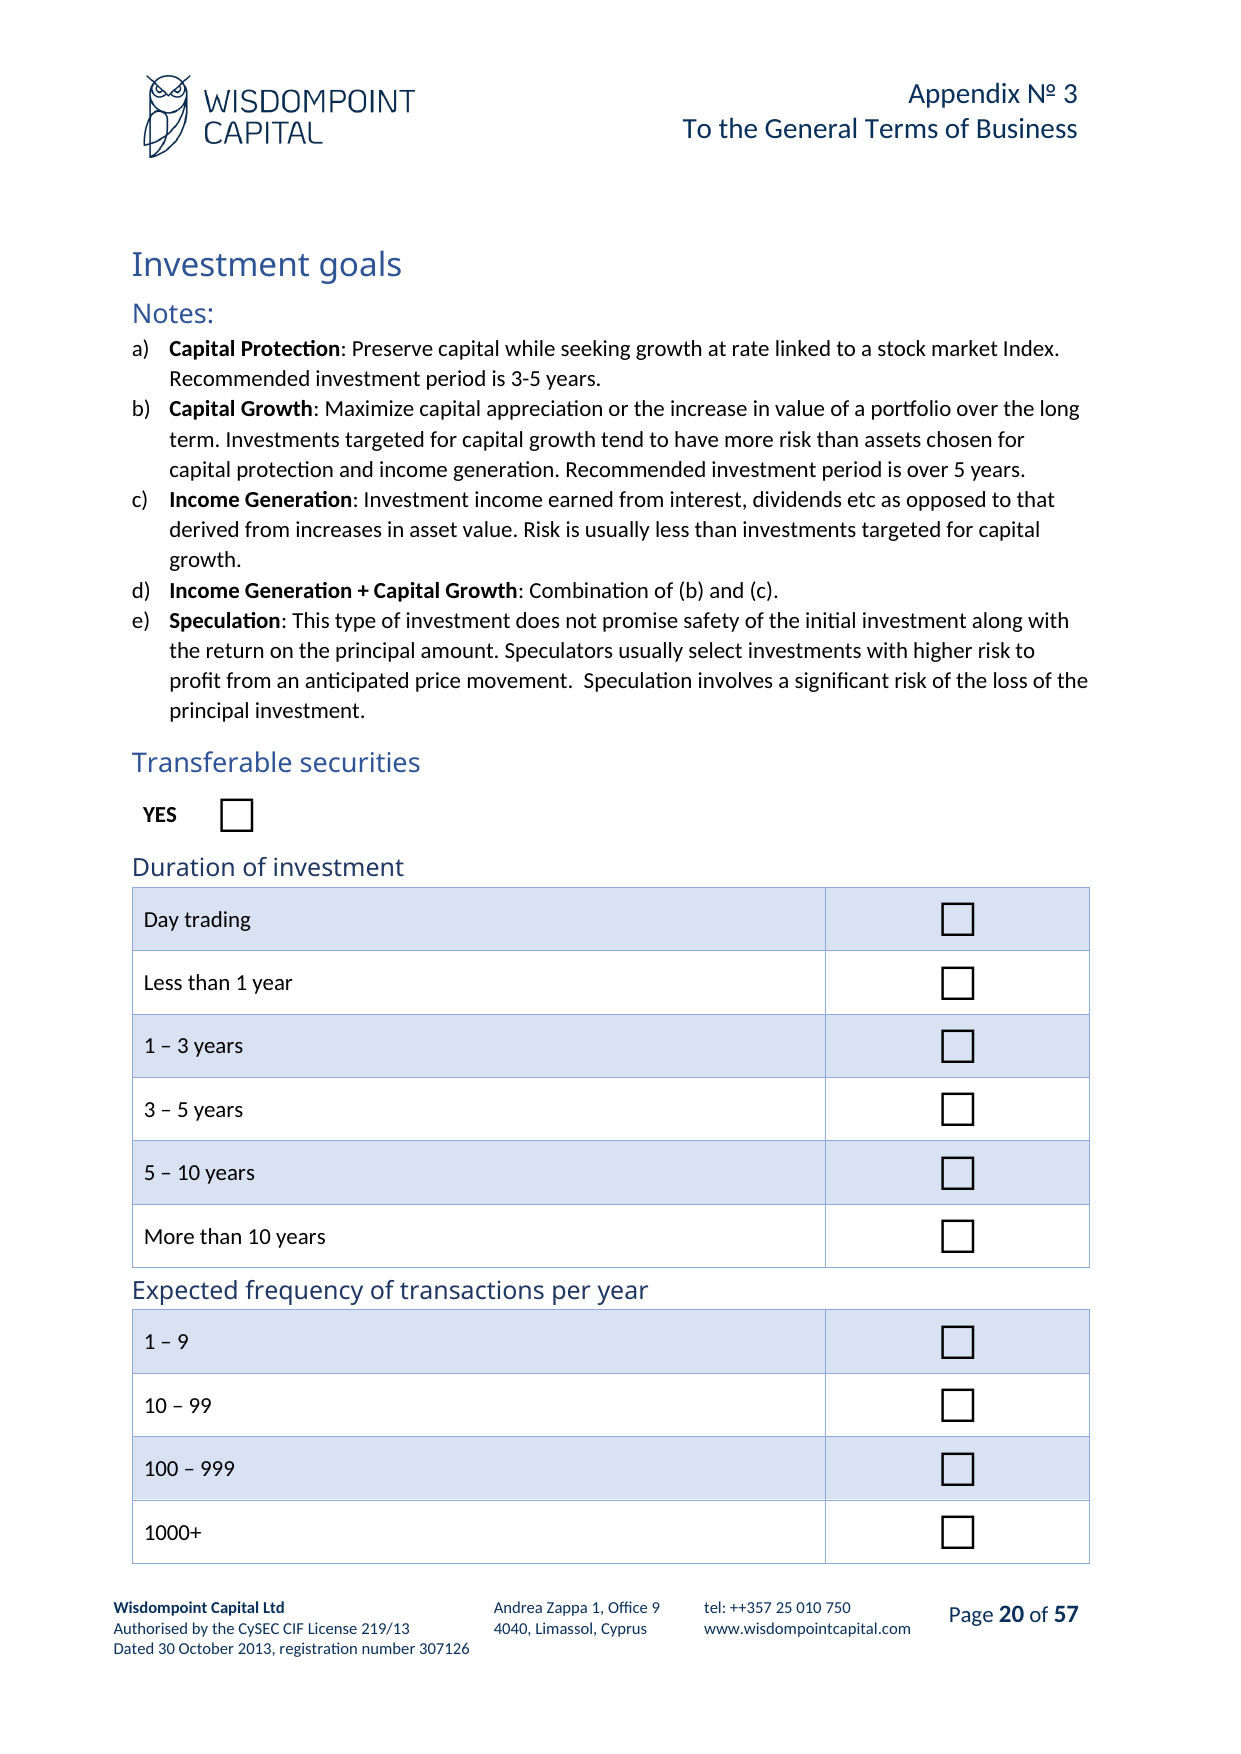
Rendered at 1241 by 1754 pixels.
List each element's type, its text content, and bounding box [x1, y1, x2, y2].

table_header [826, 888, 1089, 950]
subtitle Expected frequency of transactions per year [132, 1272, 1090, 1306]
table_header Day trading [133, 888, 825, 950]
subtitle Transferable securities [132, 743, 1090, 780]
table_cell [826, 1437, 1089, 1499]
subtitle Investment goals [132, 241, 1090, 287]
table_cell 3 – 5 years [133, 1078, 825, 1140]
table_header 1 – 9 [133, 1310, 825, 1373]
list Capital Growth: Maximize capital appreciation or the increase in value of a portfolio over the long term. Investments targeted for capital growth tend to have more risk than assets chosen for capital protection and income generation. Recommended investment period is over 5 years. [132, 394, 1090, 483]
table_cell 1 – 3 years [133, 1015, 825, 1077]
subtitle Notes: [132, 294, 1090, 331]
table_cell 5 – 10 years [133, 1141, 825, 1204]
subtitle Duration of investment [132, 850, 1090, 884]
picture [142, 74, 415, 158]
table_cell [826, 1501, 1089, 1563]
table_header YES [132, 783, 205, 846]
table_cell 1000+ [133, 1501, 825, 1563]
table_cell Less than 1 year [133, 951, 825, 1013]
table_cell [826, 1015, 1089, 1077]
table_header [826, 1310, 1089, 1373]
list Speculation: This type of investment does not promise safety of the initial investment along with the return on the principal amount. Speculators usually select investments with higher risk to profit from an anticipated price movement. Speculation involves a significant risk of the loss of the principal investment. [132, 606, 1090, 724]
table_cell 10 – 99 [133, 1374, 825, 1436]
list Capital Protection: Preserve capital while seeking growth at rate linked to a stock market Index. Recommended investment period is 3-5 years. [132, 334, 1090, 392]
table_cell [826, 1205, 1089, 1267]
table_header [205, 783, 1089, 846]
table_cell [826, 1374, 1089, 1436]
table_cell 100 – 999 [133, 1437, 825, 1499]
list Income Generation + Capital Growth: Combination of (b) and (c). [132, 576, 1090, 604]
table_cell [826, 1141, 1089, 1204]
list Income Generation: Investment income earned from interest, dividends etc as opposed to that derived from increases in asset value. Risk is usually less than investments targeted for capital growth. [132, 485, 1090, 573]
table_cell More than 10 years [133, 1205, 825, 1267]
table_cell [826, 951, 1089, 1013]
table_cell [826, 1078, 1089, 1140]
